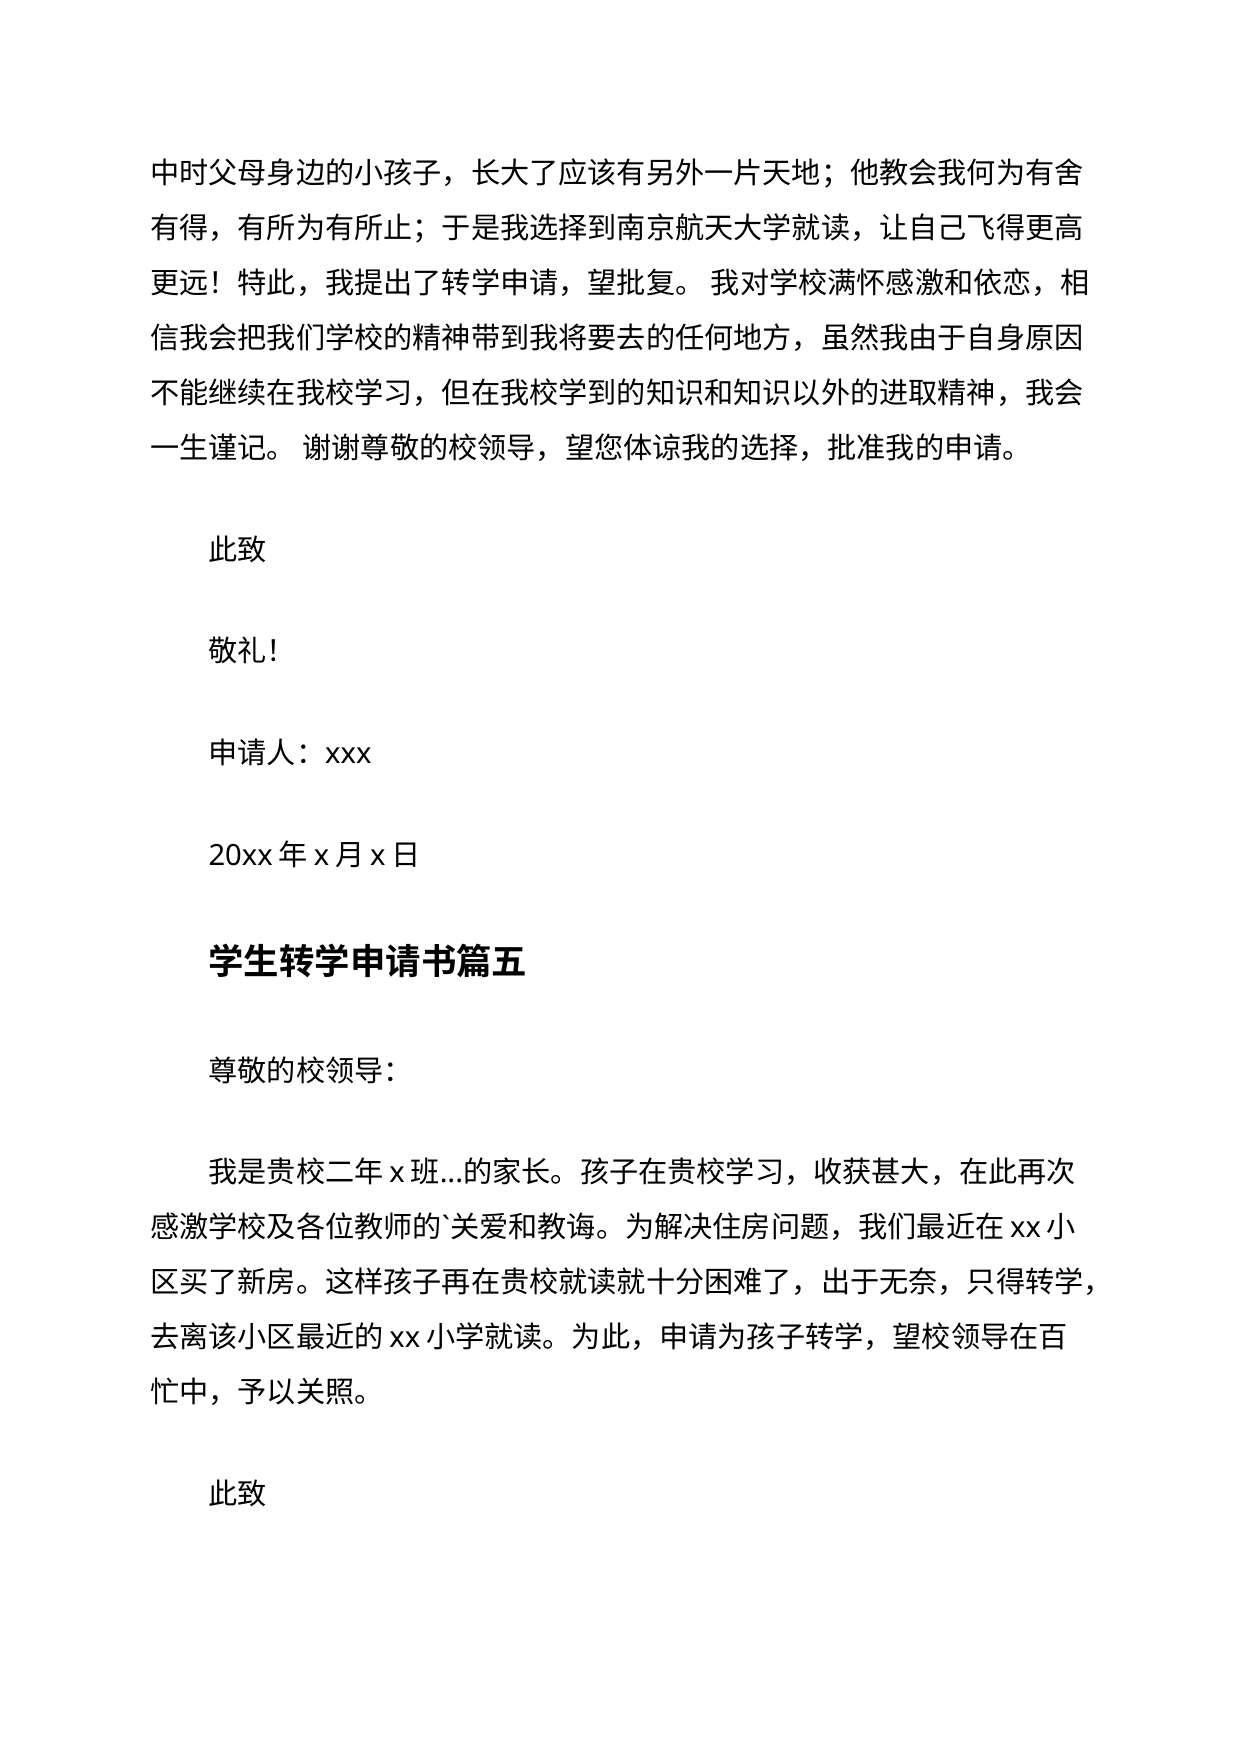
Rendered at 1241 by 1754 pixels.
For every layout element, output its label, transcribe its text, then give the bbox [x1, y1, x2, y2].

text 此致 [150, 1471, 1090, 1513]
text 学生转学申请书篇五 [150, 934, 1090, 985]
text 敬礼！ [150, 628, 1090, 670]
text 此致 [150, 526, 1090, 568]
text 20xx年x月x日 [150, 832, 1090, 874]
text 我是贵校二年x班...的家长。孩子在贵校学习，收获甚大，在此再次感激学校及各位教师的`关爱和教诲。为解决住房问题，我们最近在xx小区买了新房。这样孩子再在贵校就读就十分困难了，出于无奈，只得转学，去离该小区最近的xx小学就读。为此，申请为孩子转学，望校领导在百忙中，予以关照。 [150, 1149, 1090, 1411]
text 申请人：xxx [150, 730, 1090, 772]
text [150, 150, 1090, 467]
text 尊敬的校领导： [150, 1047, 1090, 1089]
